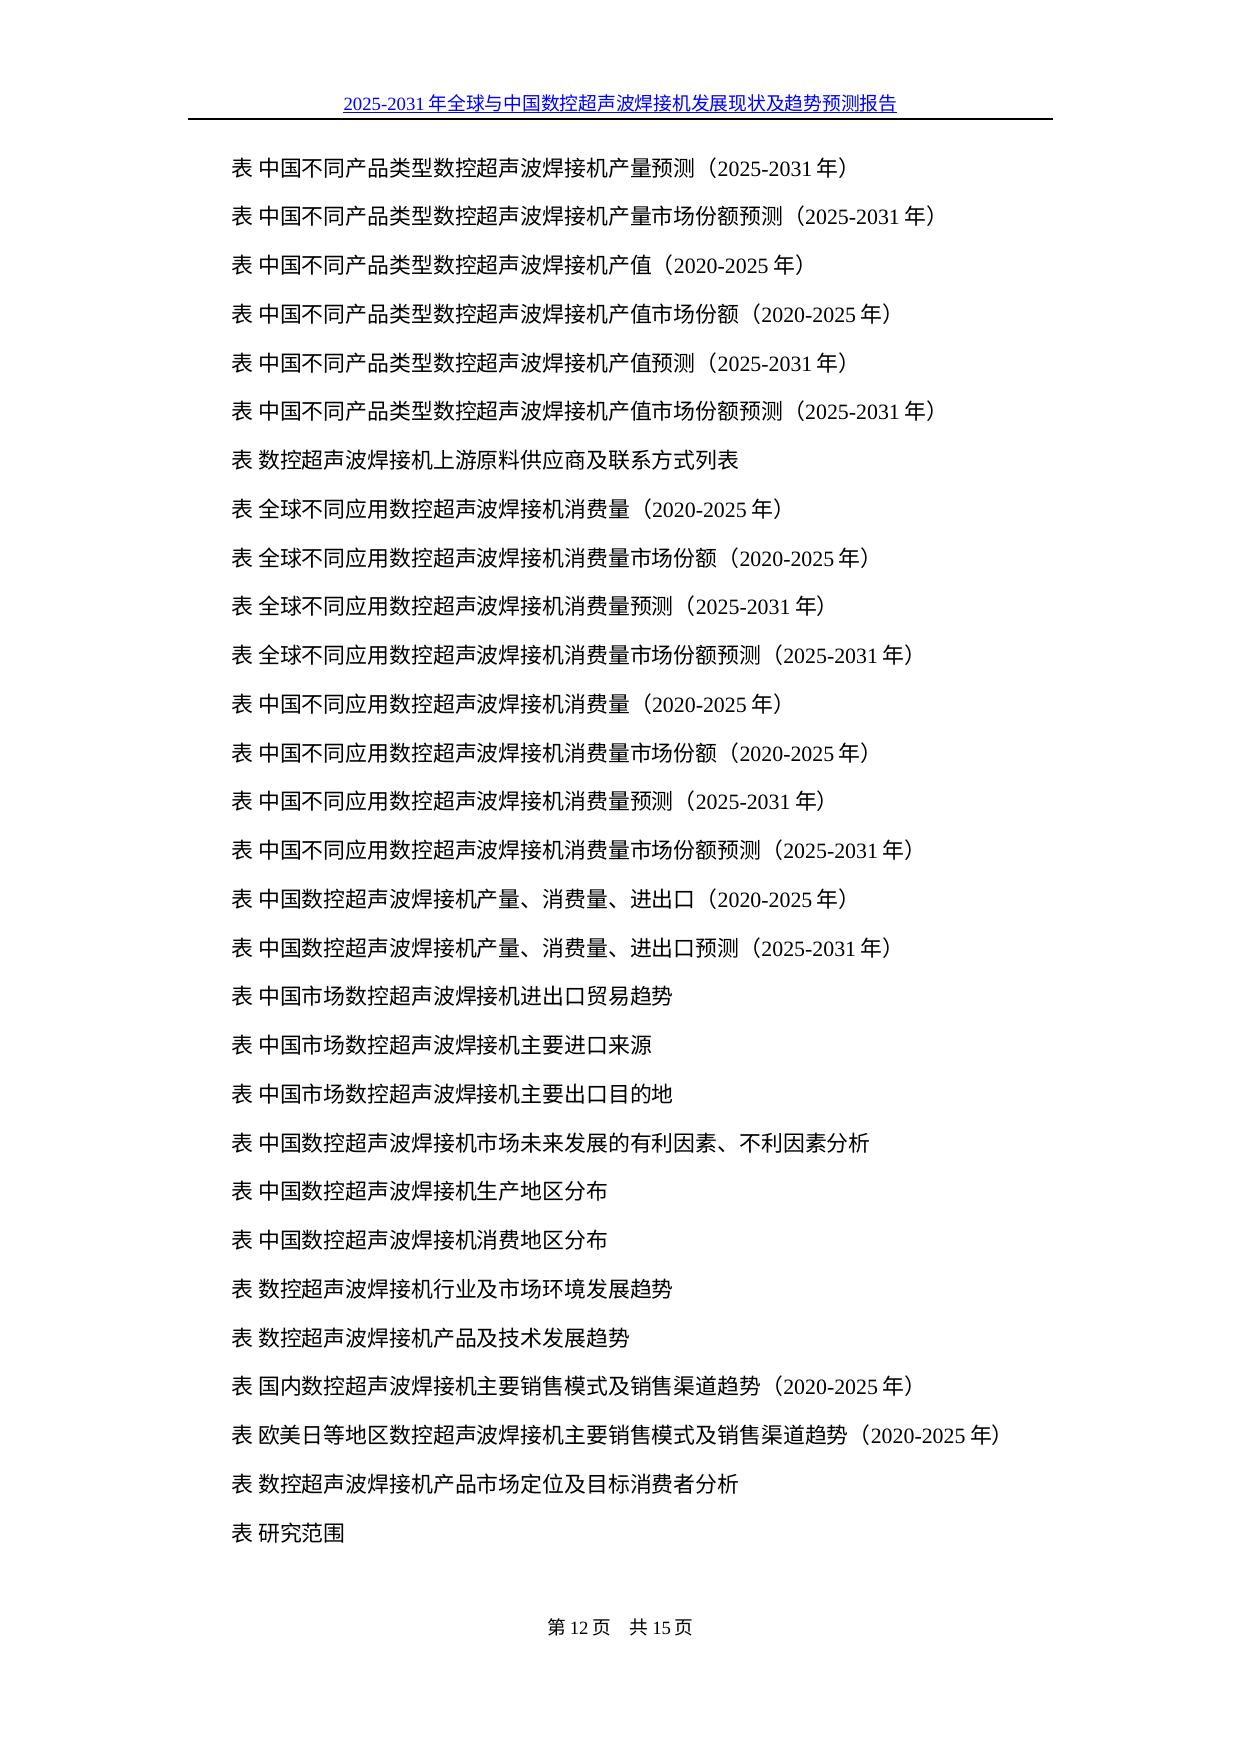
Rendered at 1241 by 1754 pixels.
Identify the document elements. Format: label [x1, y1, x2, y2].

text [187, 150, 1053, 1548]
